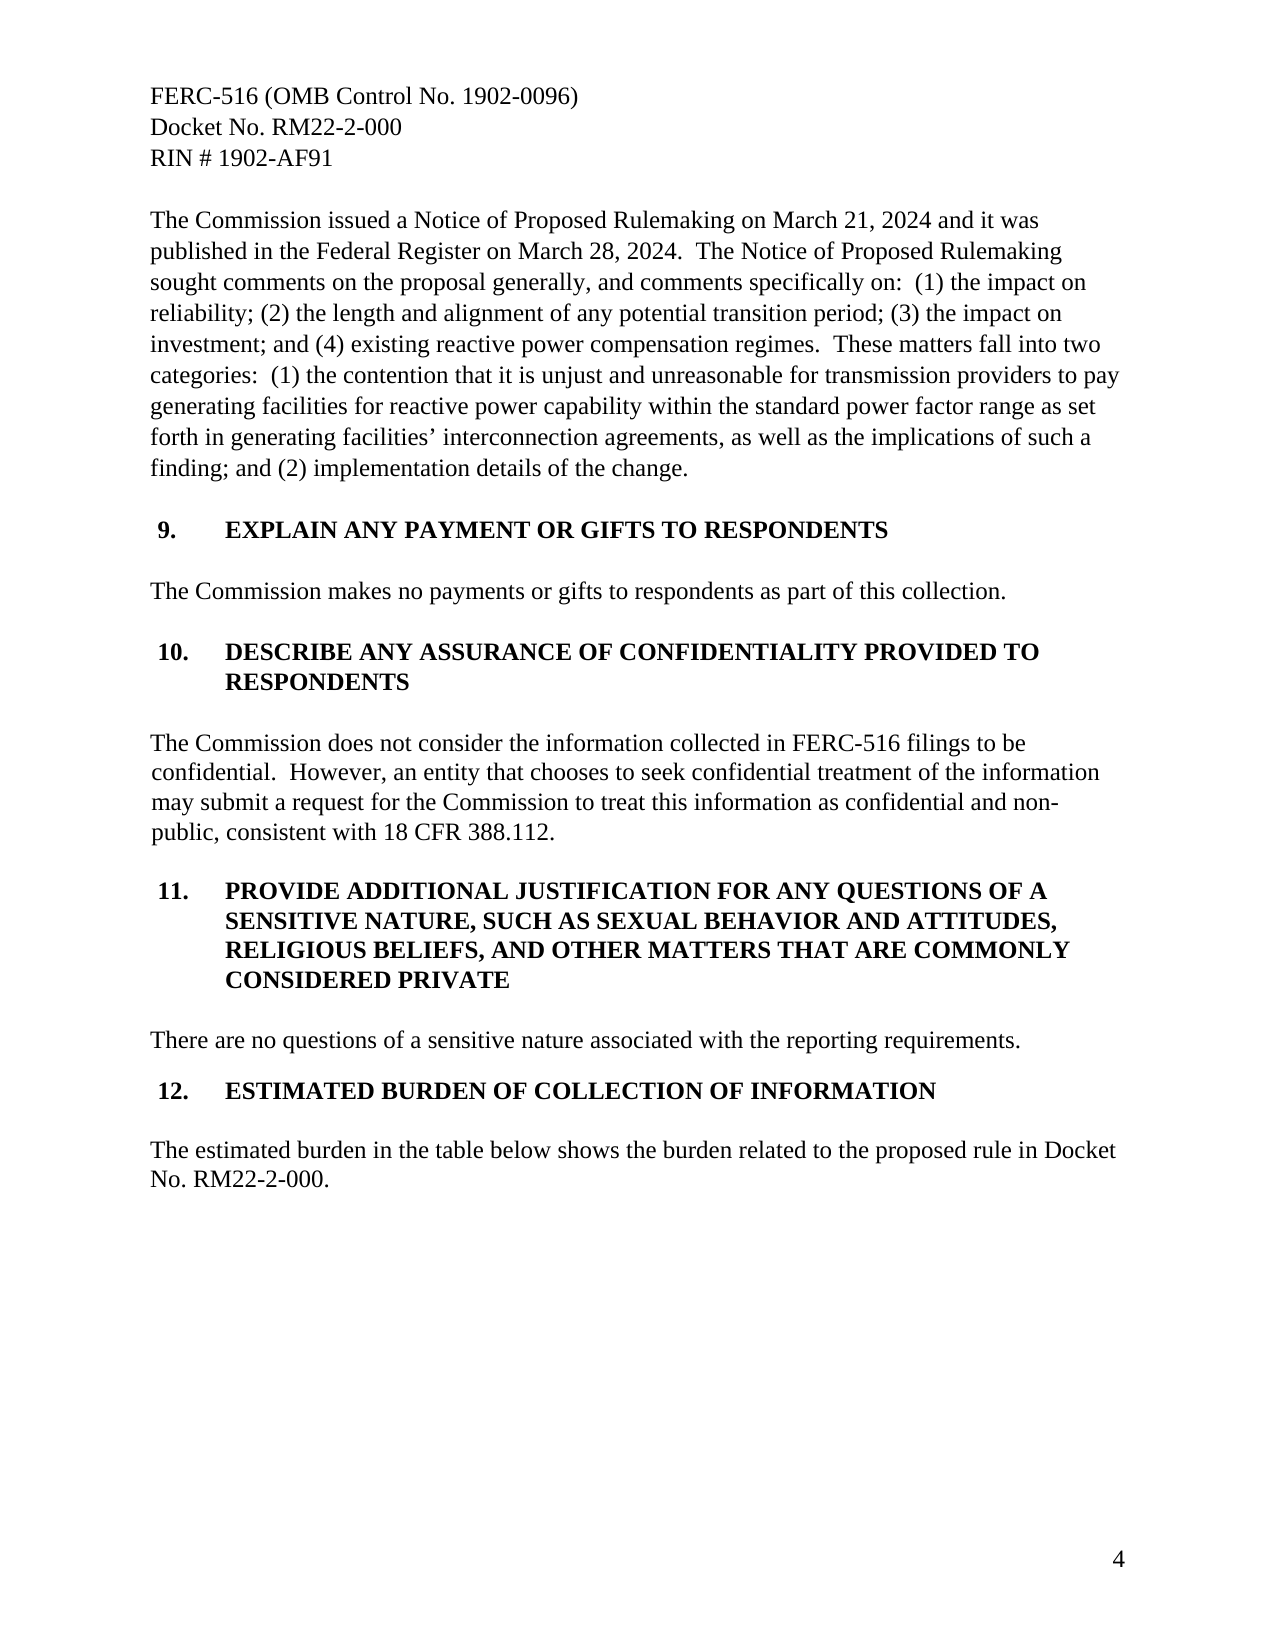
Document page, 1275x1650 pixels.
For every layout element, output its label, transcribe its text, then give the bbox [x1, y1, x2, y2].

text The Commission makes no payments or gifts to respondents as part of this collection. [150, 576, 1125, 605]
subtitle PROVIDE ADDITIONAL JUSTIFICATION FOR ANY QUESTIONS OF A SENSITIVE NATURE, SUCH AS SEXUAL BEHAVIOR AND ATTITUDES, RELIGIOUS BELIEFS, AND OTHER MATTERS THAT ARE COMMONLY CONSIDERED PRIVATE [157, 876, 1125, 994]
text There are no questions of a sensitive nature associated with the reporting requirements. [150, 1026, 1125, 1054]
text The Commission issued a Notice of Proposed Rulemaking on March 21, 2024 and it was published in the Federal Register on March 28, 2024. The Notice of Proposed Rulemaking sought comments on the proposal generally, and comments specifically on: (1) the impact on reliability; (2) the length and alignment of any potential transition period; (3) the impact on investment; and (4) existing reactive power compensation regimes. These matters fall into two categories: (1) the contention that it is unjust and unreasonable for transmission providers to pay generating facilities for reactive power capability within the standard power factor range as set forth in generating facilities’ interconnection agreements, as well as the implications of such a finding; and (2) implementation details of the change. [150, 205, 1125, 482]
text The estimated burden in the table below shows the burden related to the proposed rule in Docket No. RM22-2-000. [150, 1135, 1125, 1193]
text The Commission does not consider the information collected in FERC-516 filings to be confidential. However, an entity that chooses to seek confidential treatment of the information may submit a request for the Commission to treat this information as confidential and non-public, consistent with 18 CFR 388.112. [150, 728, 1125, 845]
subtitle ESTIMATED BURDEN OF COLLECTION OF INFORMATION [157, 1076, 1125, 1104]
subtitle DESCRIBE ANY ASSURANCE OF CONFIDENTIALITY PROVIDED TO RESPONDENTS [157, 637, 1125, 696]
subtitle EXPLAIN ANY PAYMENT OR GIFTS TO RESPONDENTS [157, 516, 1125, 544]
